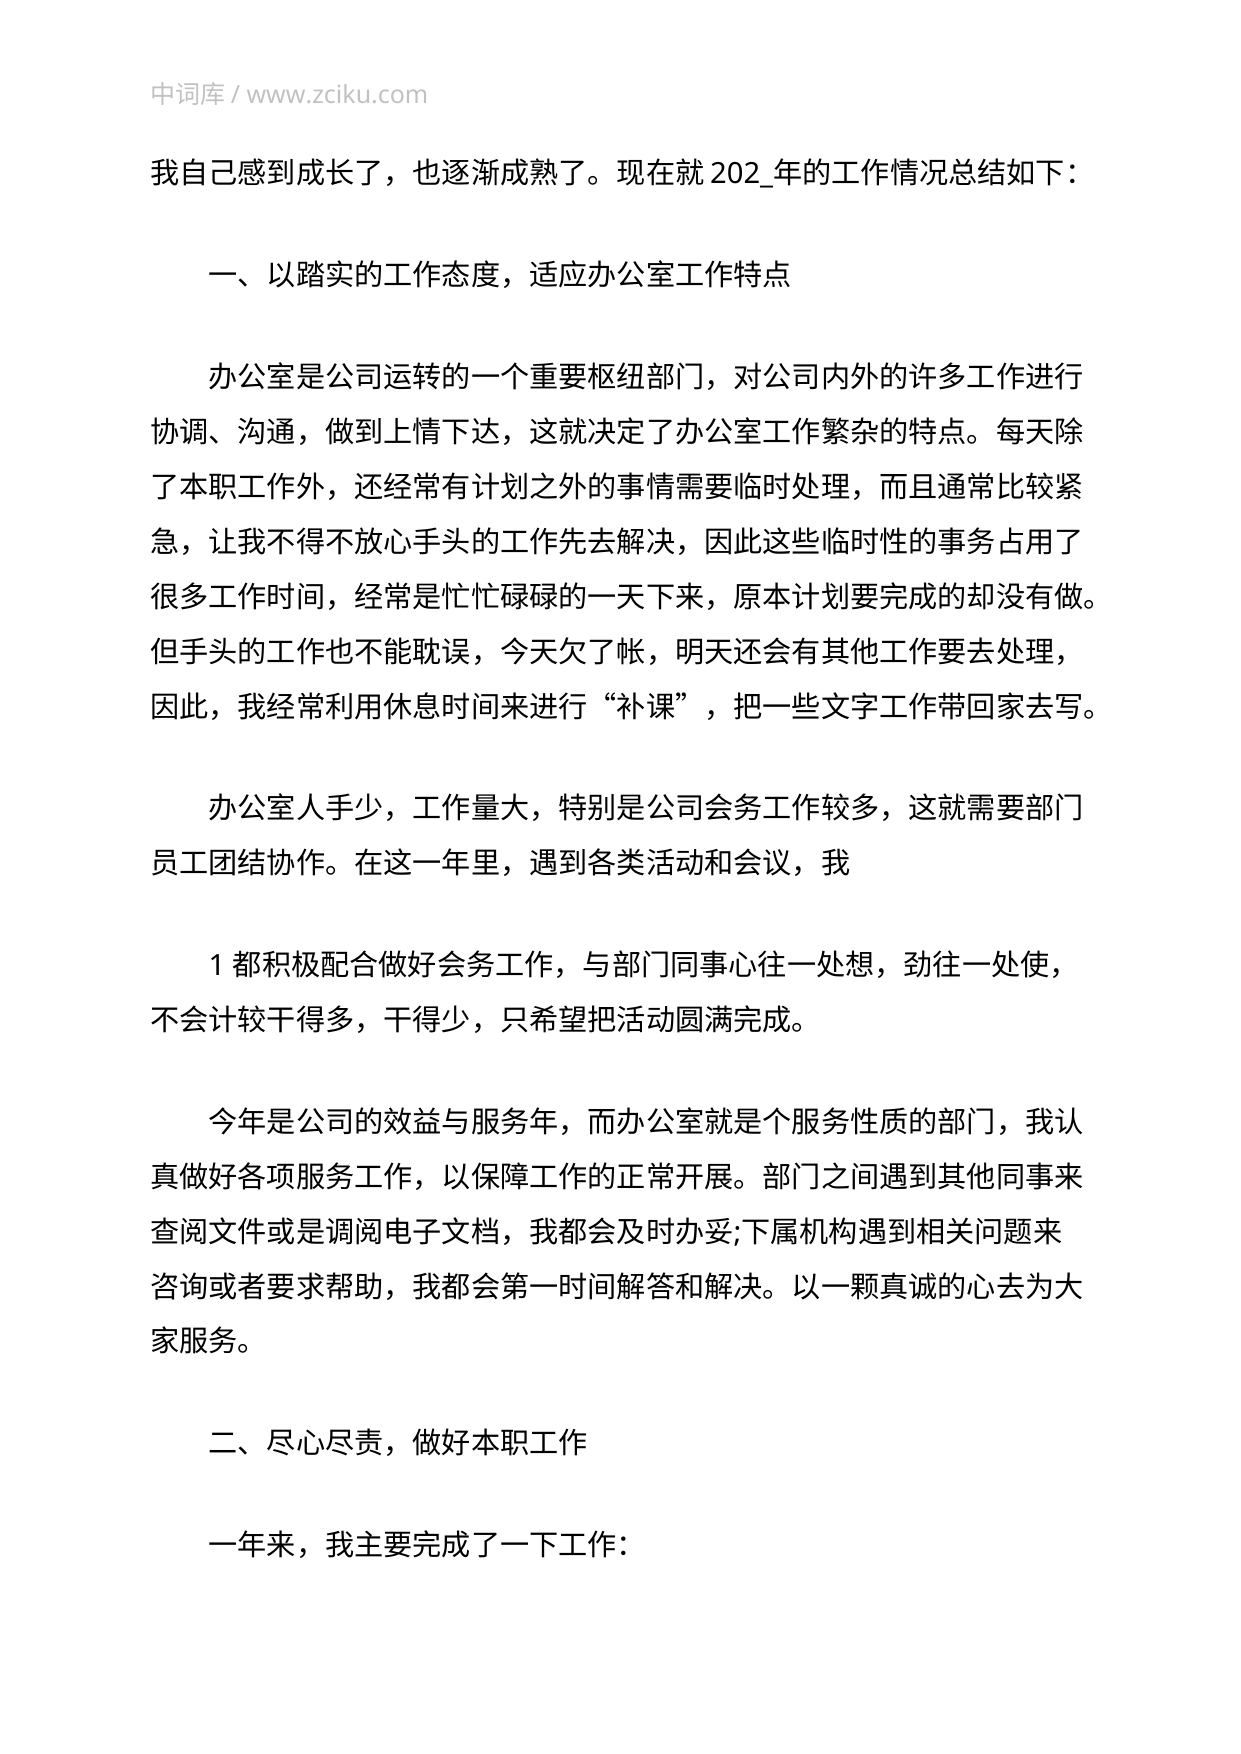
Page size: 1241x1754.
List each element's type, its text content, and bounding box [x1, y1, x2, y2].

text 办公室人手少，工作量大，特别是公司会务工作较多，这就需要部门员工团结协作。在这一年里，遇到各类活动和会议，我 [150, 785, 1090, 882]
text 办公室是公司运转的一个重要枢纽部门，对公司内外的许多工作进行协调、沟通，做到上情下达，这就决定了办公室工作繁杂的特点。每天除了本职工作外，还经常有计划之外的事情需要临时处理，而且通常比较紧急，让我不得不放心手头的工作先去解决，因此这些临时性的事务占用了很多工作时间，经常是忙忙碌碌的一天下来，原本计划要完成的却没有做。但手头的工作也不能耽误，今天欠了帐，明天还会有其他工作要去处理，因此，我经常利用休息时间来进行“补课”，把一些文字工作带回家去写。 [150, 354, 1090, 725]
text 二、尽心尽责，做好本职工作 [150, 1420, 1090, 1462]
text 一、以踏实的工作态度，适应办公室工作特点 [150, 252, 1090, 294]
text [150, 150, 1090, 192]
text 今年是公司的效益与服务年，而办公室就是个服务性质的部门，我认真做好各项服务工作，以保障工作的正常开展。部门之间遇到其他同事来查阅文件或是调阅电子文档，我都会及时办妥;下属机构遇到相关问题来咨询或者要求帮助，我都会第一时间解答和解决。以一颗真诚的心去为大家服务。 [150, 1098, 1090, 1360]
text 一年来，我主要完成了一下工作： [150, 1522, 1090, 1564]
text 1 都积极配合做好会务工作，与部门同事心往一处想，劲往一处使，不会计较干得多，干得少，只希望把活动圆满完成。 [150, 942, 1090, 1039]
